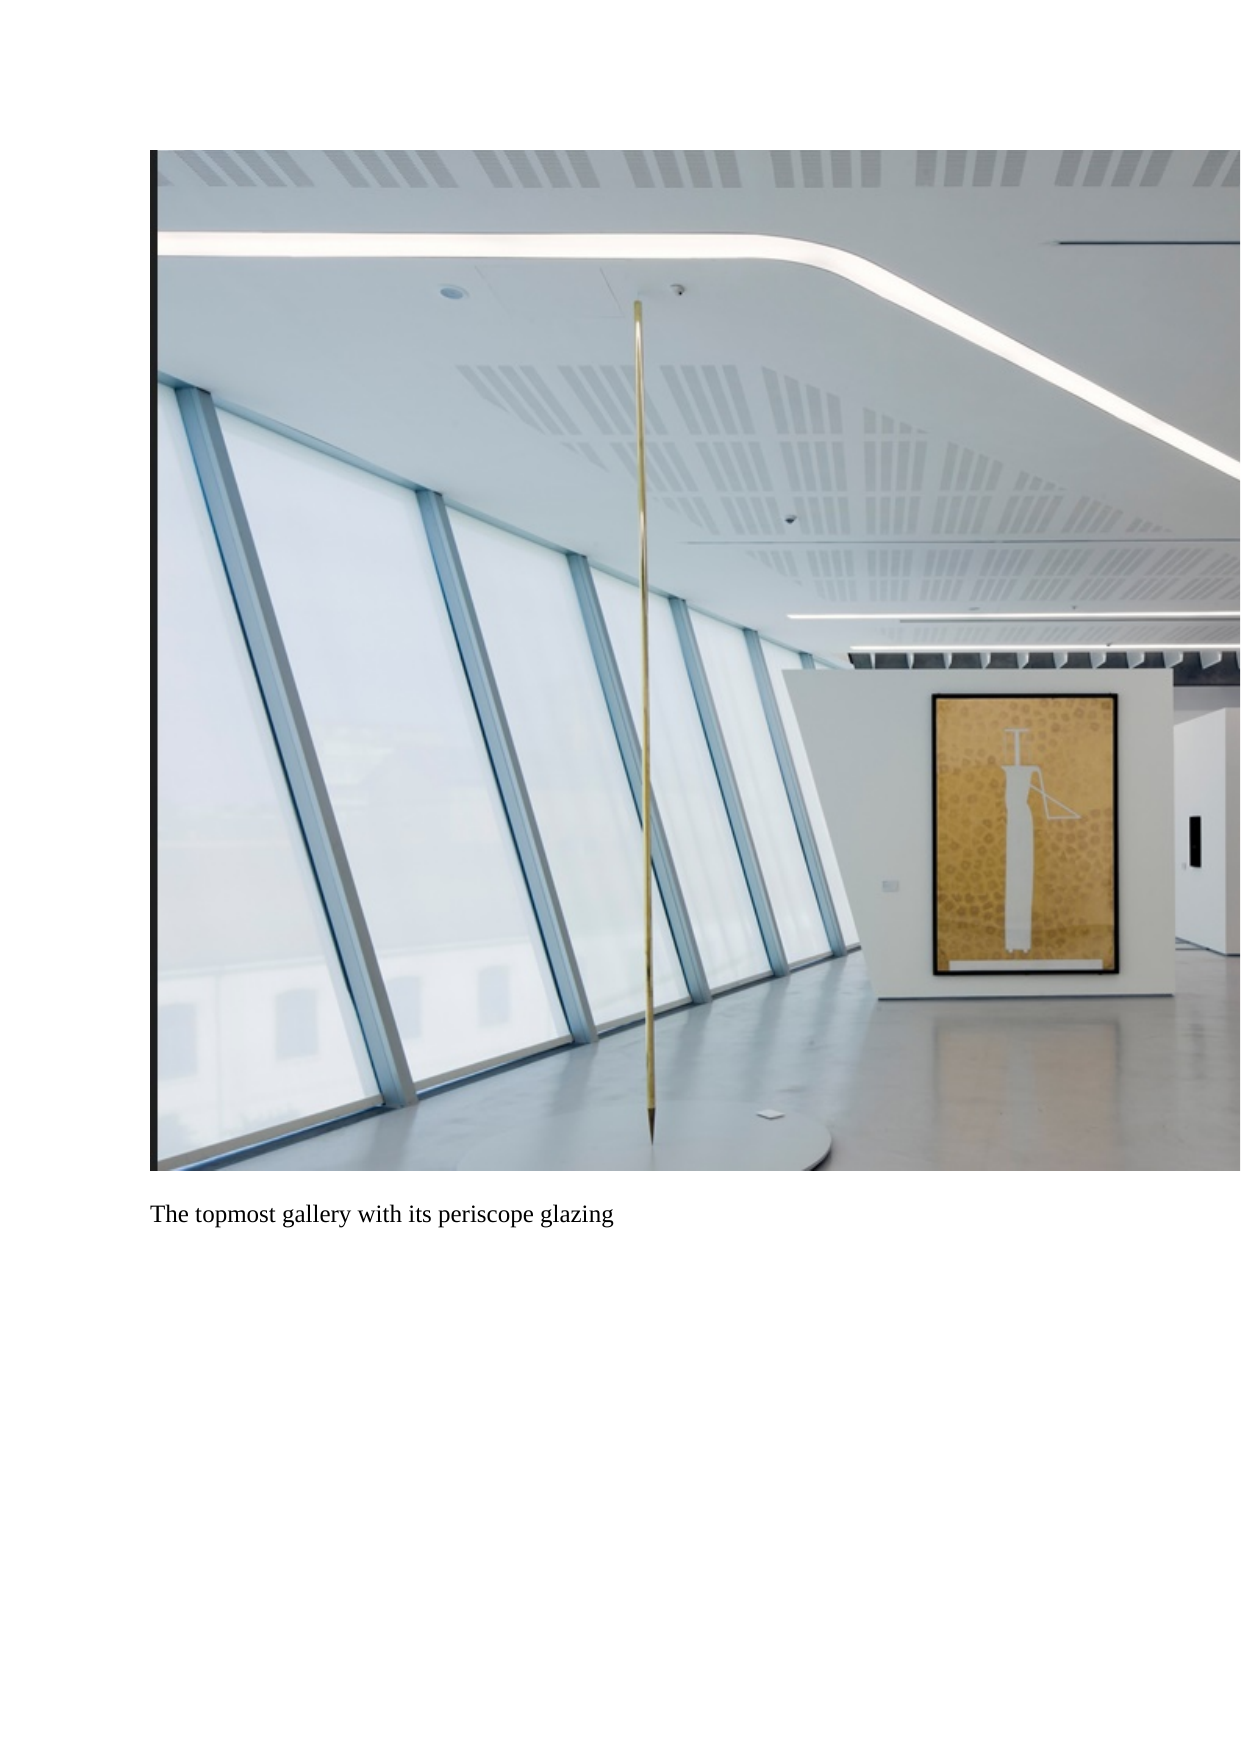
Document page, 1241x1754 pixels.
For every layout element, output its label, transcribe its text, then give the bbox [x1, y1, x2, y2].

picture [150, 150, 1241, 1171]
text The topmost gallery with its periscope glazing [150, 1199, 1090, 1228]
